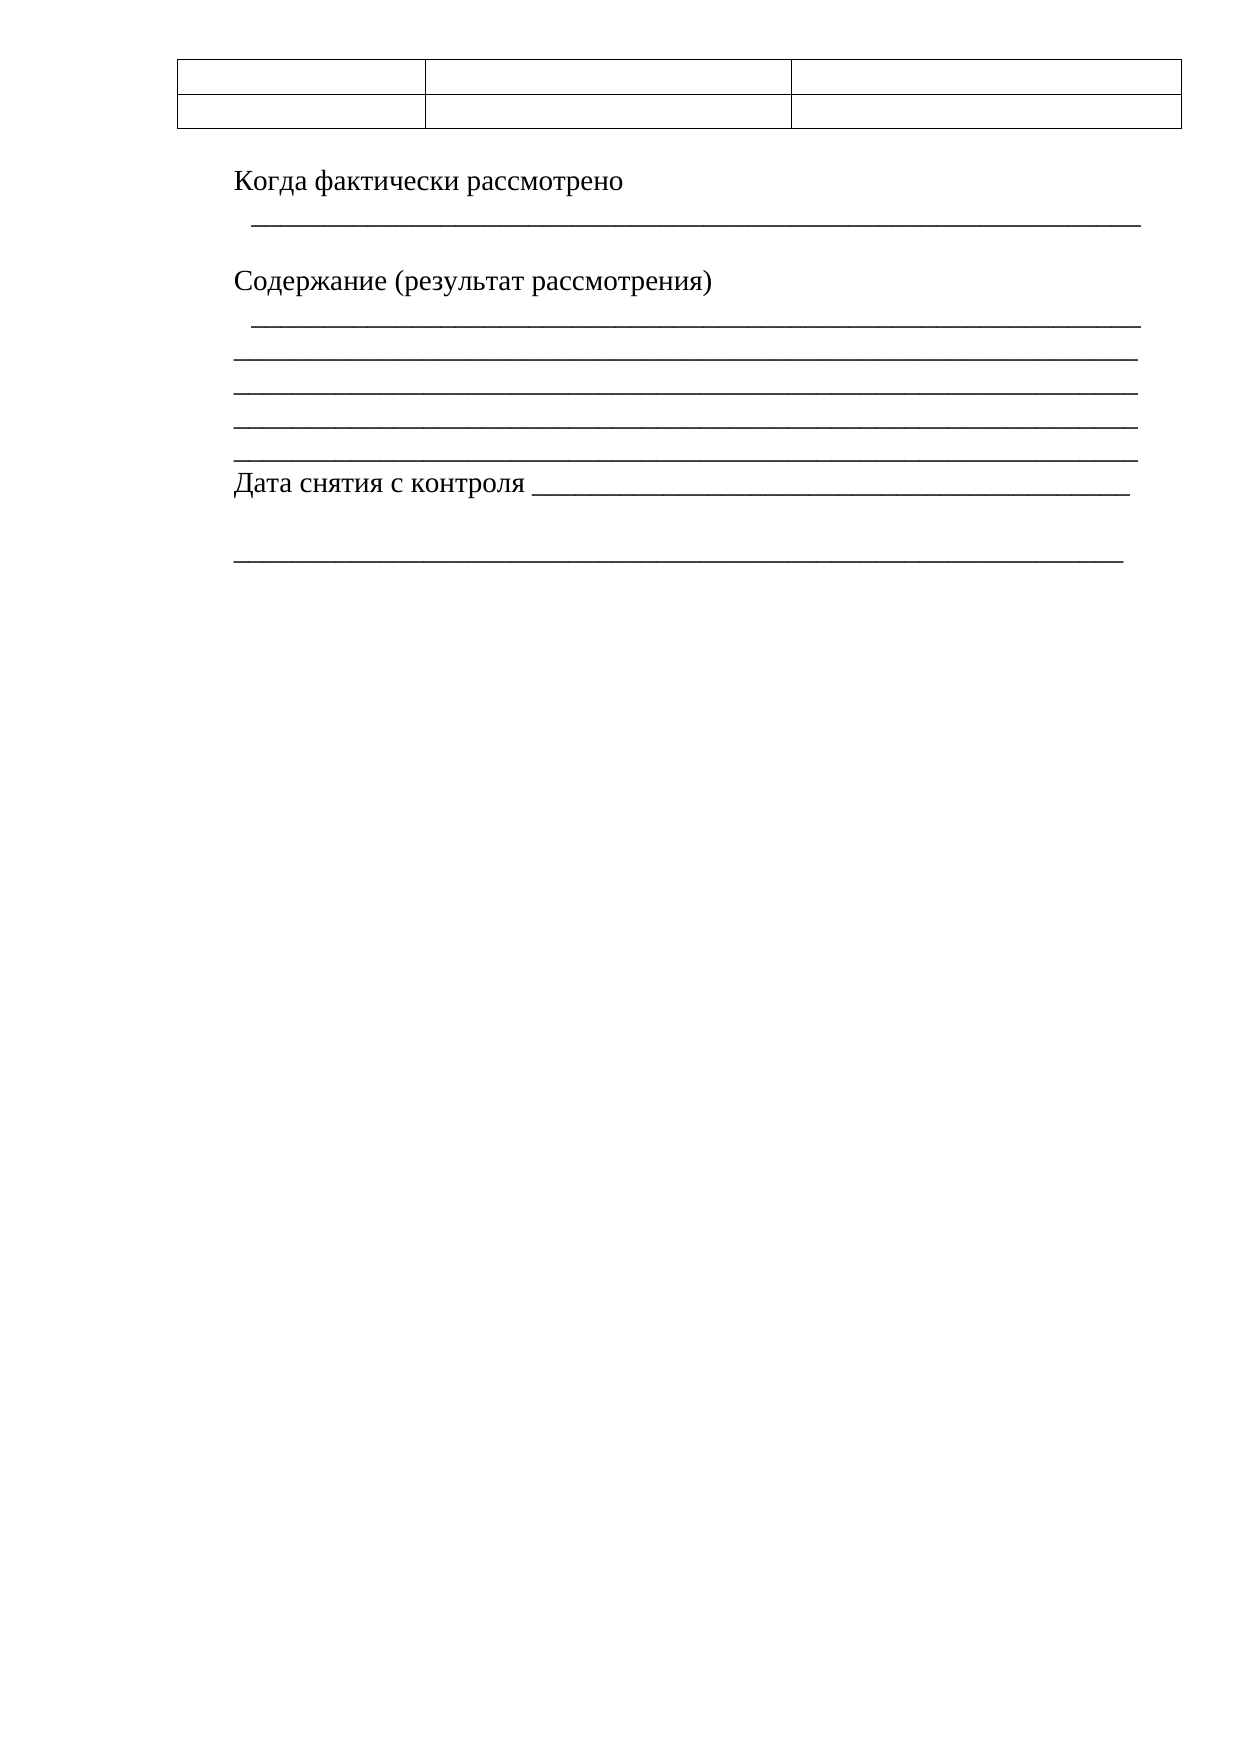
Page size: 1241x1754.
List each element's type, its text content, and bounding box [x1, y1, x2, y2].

table_cell [792, 95, 1181, 128]
text ______________________________________________________________ [177, 364, 1152, 398]
table_cell [426, 95, 791, 128]
table_cell [792, 60, 1181, 94]
text Когда фактически рассмотрено _____________________________________________________________ [177, 163, 1152, 230]
text ______________________________________________________________ [177, 398, 1152, 431]
table_cell [178, 60, 425, 94]
text Дата снятия с контроля _________________________________________ [177, 465, 1152, 498]
table_cell [178, 95, 425, 128]
text Содержание (результат рассмотрения) _____________________________________________________________ [177, 263, 1152, 331]
table_cell [426, 60, 791, 94]
text _____________________________________________________________ [177, 532, 1152, 565]
text ______________________________________________________________ [177, 431, 1152, 465]
text ______________________________________________________________ [177, 331, 1152, 364]
